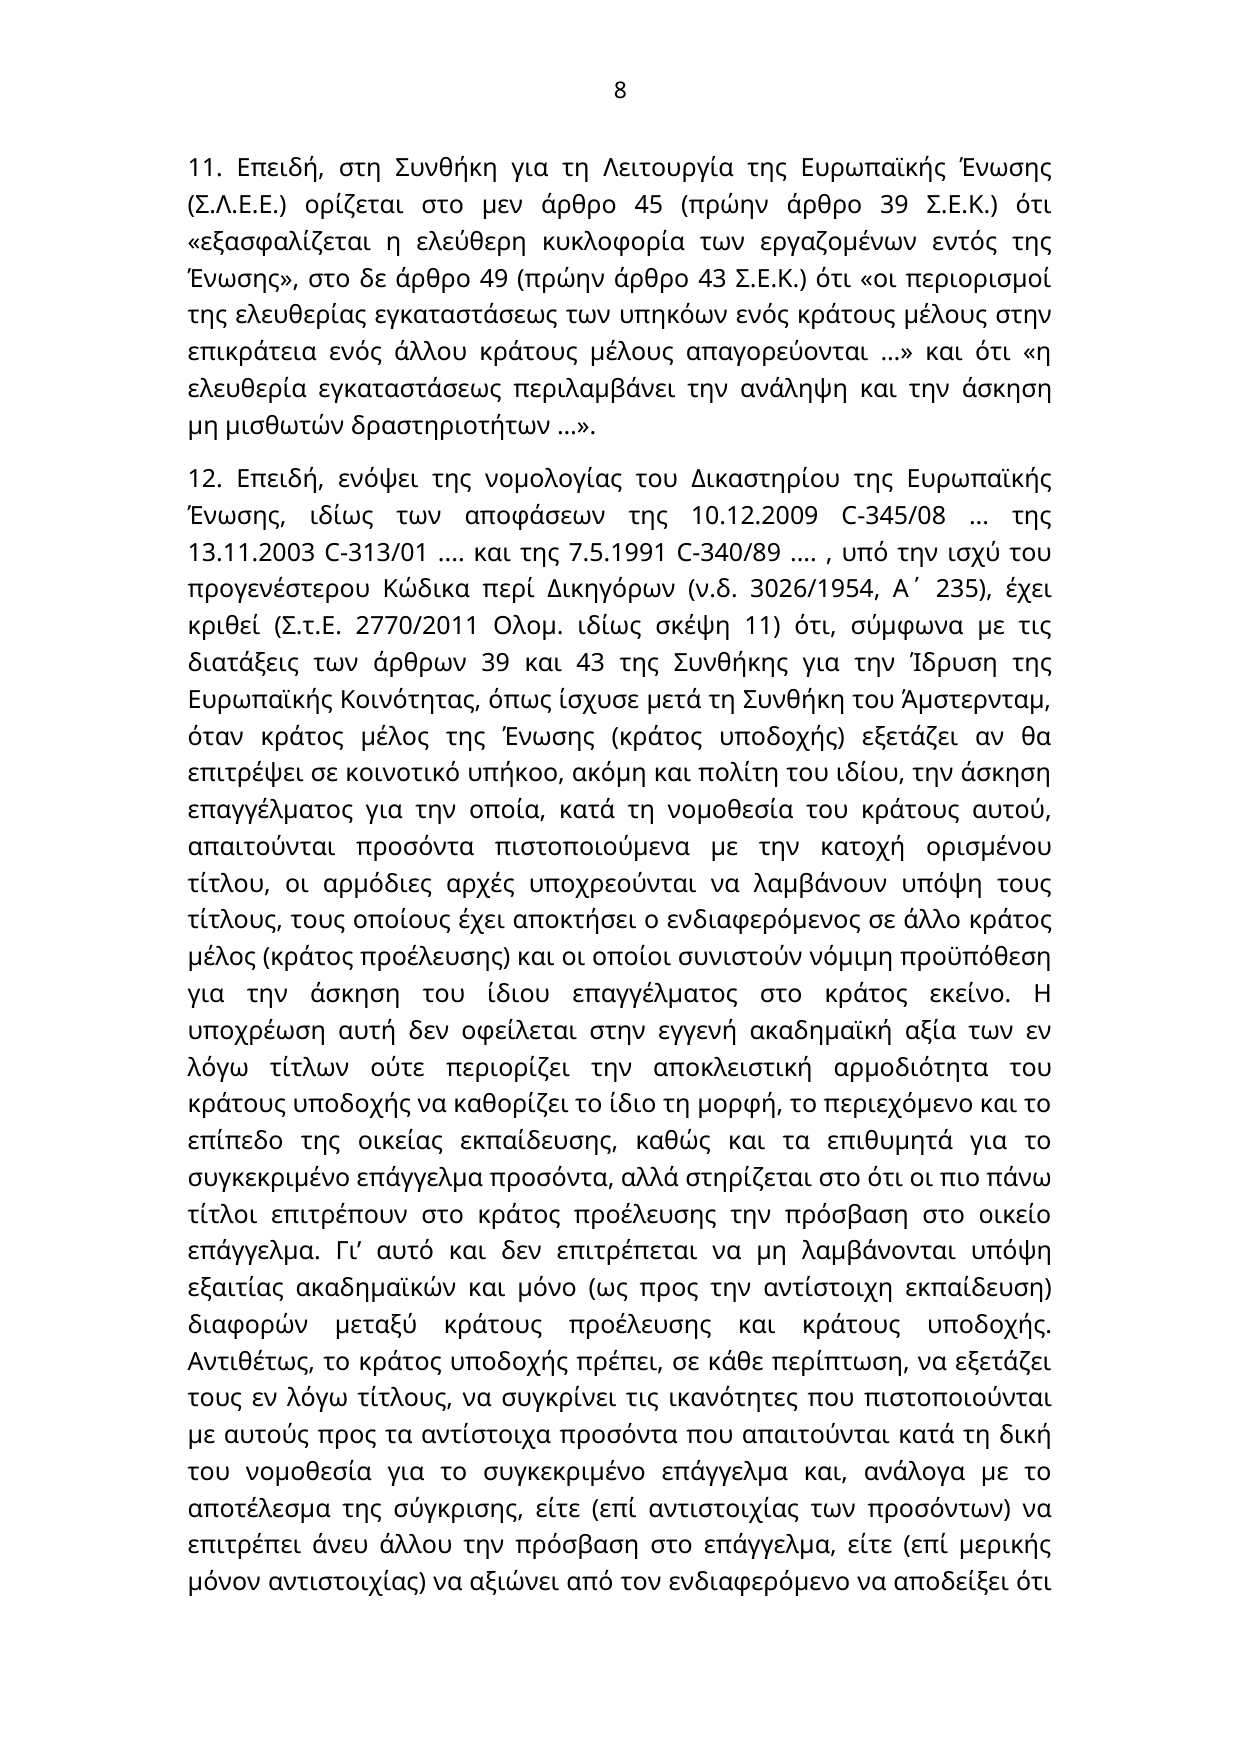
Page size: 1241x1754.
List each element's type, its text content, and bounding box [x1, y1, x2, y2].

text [187, 461, 1053, 1598]
text 11. Επειδή, στη Συνθήκη για τη Λειτουργία της Ευρωπαϊκής Ένωσης (Σ.Λ.Ε.Ε.) ορίζεται στο μεν άρθρο 45 (πρώην άρθρο 39 Σ.Ε.Κ.) ότι «εξασφαλίζεται η ελεύθερη κυκλοφορία των εργαζομένων εντός της Ένωσης», στο δε άρθρο 49 (πρώην άρθρο 43 Σ.Ε.Κ.) ότι «οι περιορισμοί της ελευθερίας εγκαταστάσεως των υπηκόων ενός κράτους μέλους στην επικράτεια ενός άλλου κράτους μέλους απαγορεύονται …» και ότι «η ελευθερία εγκαταστάσεως περιλαμβάνει την ανάληψη και την άσκηση μη μισθωτών δραστηριοτήτων …». [187, 150, 1053, 441]
